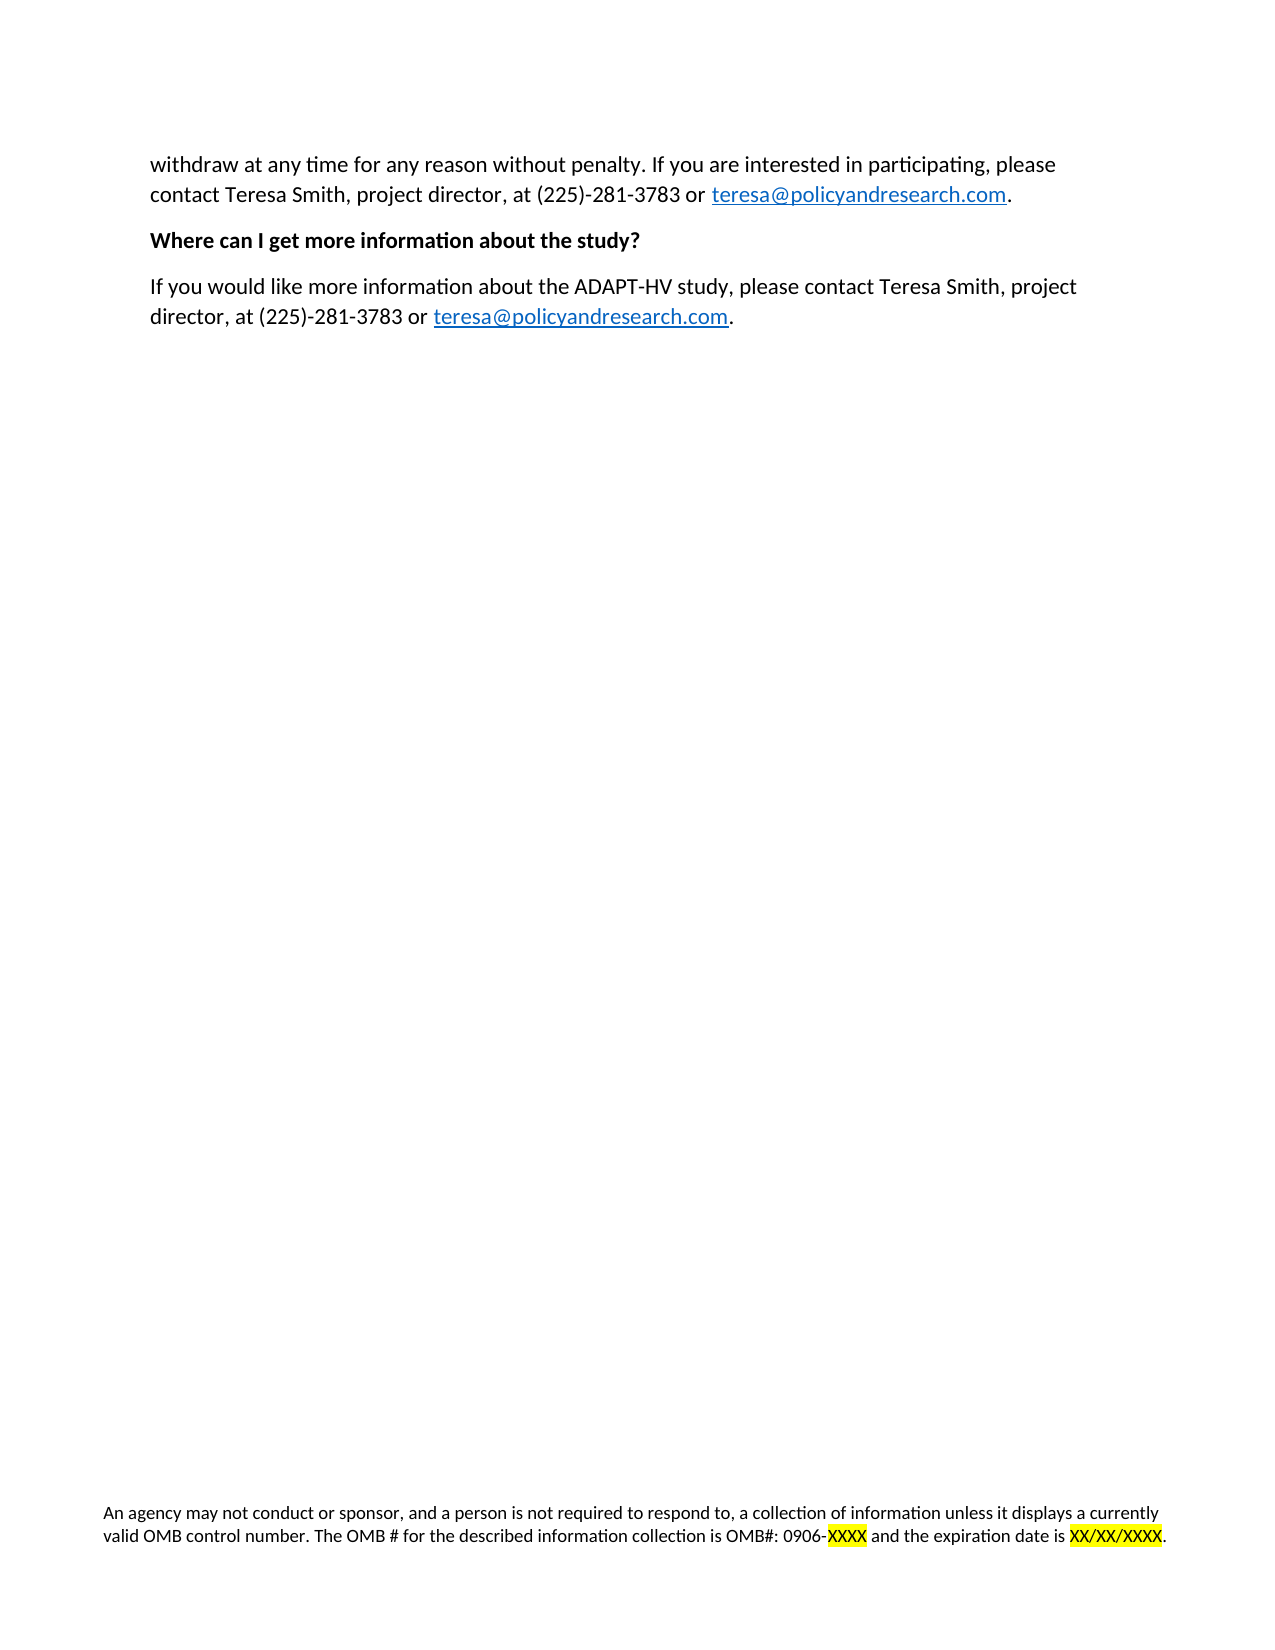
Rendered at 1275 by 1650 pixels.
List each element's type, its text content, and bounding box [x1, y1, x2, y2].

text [150, 150, 1125, 208]
text Where can I get more information about the study? [150, 226, 1125, 254]
text If you would like more information about the ADAPT-HV study, please contact Teresa Smith, project director, at (225)-281-3783 or teresa@policyandresearch.com. [150, 272, 1125, 330]
